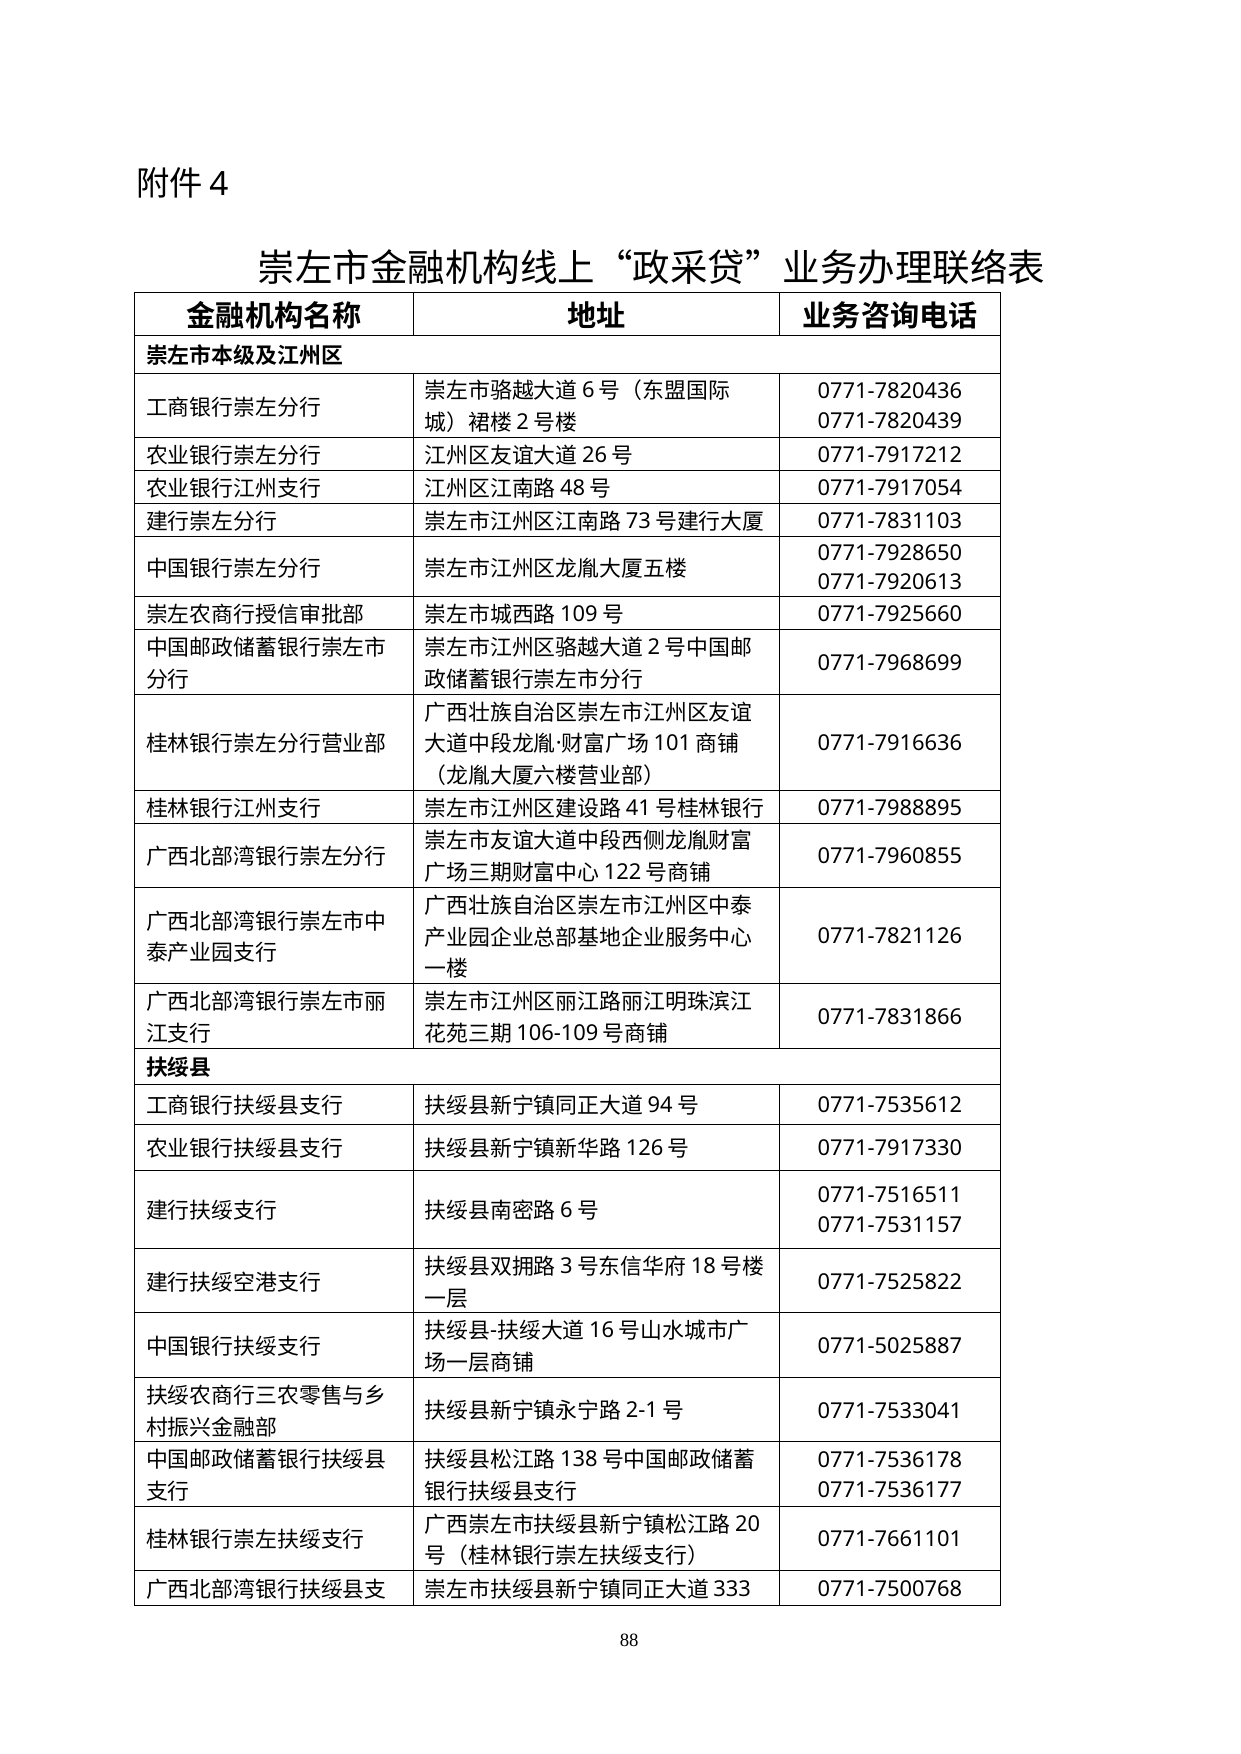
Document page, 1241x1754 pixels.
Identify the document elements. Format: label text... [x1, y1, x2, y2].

table_cell 桂林银行崇左分行营业部 [135, 695, 413, 789]
table_cell 崇左市骆越大道6号（东盟国际城）裙楼2号楼 [414, 374, 779, 437]
table_cell 崇左市江州区龙胤大厦五楼 [414, 537, 779, 596]
table_cell 桂林银行崇左扶绥支行 [135, 1507, 413, 1570]
table_cell 0771-7917054 [780, 471, 1000, 503]
table_cell 扶绥县 [135, 1049, 1000, 1084]
table_cell 农业银行扶绥县支行 [135, 1125, 413, 1170]
table_cell 0771-7533041 [780, 1378, 1000, 1441]
table_cell 广西壮族自治区崇左市江州区中泰产业园企业总部基地企业服务中心一楼 [414, 888, 779, 983]
table_cell 广西崇左市扶绥县新宁镇松江路20号（桂林银行崇左扶绥支行） [414, 1507, 779, 1570]
table_cell 扶绥县新宁镇同正大道94号 [414, 1085, 779, 1123]
table_cell 江州区江南路48号 [414, 471, 779, 503]
table_header 地址 [414, 293, 779, 334]
text 崇左市金融机构线上“政采贷”业务办理联络表 [180, 237, 1122, 292]
table_cell 崇左市友谊大道中段西侧龙胤财富广场三期财富中心122号商铺 [414, 824, 779, 887]
table_cell 广西北部湾银行扶绥县支行 [135, 1571, 413, 1605]
table_cell 桂林银行江州支行 [135, 791, 413, 822]
table_cell 工商银行崇左分行 [135, 374, 413, 437]
table_cell 建行扶绥空港支行 [135, 1249, 413, 1312]
table_cell 广西北部湾银行崇左分行 [135, 824, 413, 887]
table_cell 建行崇左分行 [135, 504, 413, 536]
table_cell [414, 1571, 779, 1605]
table_cell 崇左市江州区骆越大道2号中国邮政储蓄银行崇左市分行 [414, 630, 779, 693]
table_cell 扶绥县南密路6号 [414, 1171, 779, 1248]
table_cell 农业银行江州支行 [135, 471, 413, 503]
table_cell 农业银行崇左分行 [135, 438, 413, 470]
table_cell 中国邮政储蓄银行扶绥县支行 [135, 1442, 413, 1506]
text 附件4 [136, 136, 1122, 211]
table_cell 崇左农商行授信审批部 [135, 597, 413, 629]
table_header 业务咨询电话 [780, 293, 1000, 334]
table_cell 中国邮政储蓄银行崇左市分行 [135, 630, 413, 693]
table_cell 建行扶绥支行 [135, 1171, 413, 1248]
table_cell 0771-7516511 0771-7531157 [780, 1171, 1000, 1248]
table_cell 江州区友谊大道26号 [414, 438, 779, 470]
table_cell 中国银行崇左分行 [135, 537, 413, 596]
table_cell 崇左市江州区建设路41号桂林银行 [414, 791, 779, 822]
table_cell 0771-7525822 [780, 1249, 1000, 1312]
table_cell 0771-7535612 [780, 1085, 1000, 1123]
table_cell 0771-7820436 0771-7820439 [780, 374, 1000, 437]
table_cell 扶绥县-扶绥大道16号山水城市广场一层商铺 [414, 1313, 779, 1377]
table_cell 0771-7916636 [780, 695, 1000, 789]
table_cell 扶绥县新宁镇新华路126号 [414, 1125, 779, 1170]
table_cell 扶绥县松江路138号中国邮政储蓄银行扶绥县支行 [414, 1442, 779, 1506]
table_cell 崇左市城西路109号 [414, 597, 779, 629]
table_cell 0771-5025887 [780, 1313, 1000, 1377]
table_cell 0771-7925660 [780, 597, 1000, 629]
table_cell 0771-7928650 0771-7920613 [780, 537, 1000, 596]
table_cell 扶绥农商行三农零售与乡村振兴金融部 [135, 1378, 413, 1441]
table_cell 0771-7536178 0771-7536177 [780, 1442, 1000, 1506]
table_cell 0771-7821126 [780, 888, 1000, 983]
table_cell 0771-7917212 [780, 438, 1000, 470]
table_header 金融机构名称 [135, 293, 413, 334]
table_cell 0771-7500768 [780, 1571, 1000, 1605]
table_cell 中国银行扶绥支行 [135, 1313, 413, 1377]
table_cell 工商银行扶绥县支行 [135, 1085, 413, 1123]
table_cell 0771-7960855 [780, 824, 1000, 887]
table_cell 广西壮族自治区崇左市江州区友谊大道中段龙胤·财富广场101商铺（龙胤大厦六楼营业部） [414, 695, 779, 789]
table_cell 0771-7988895 [780, 791, 1000, 822]
table_cell 0771-7831866 [780, 984, 1000, 1047]
table_cell 广西北部湾银行崇左市中泰产业园支行 [135, 888, 413, 983]
table_cell 0771-7831103 [780, 504, 1000, 536]
table_cell 崇左市江州区丽江路丽江明珠滨江花苑三期106-109号商铺 [414, 984, 779, 1047]
table_cell 崇左市本级及江州区 [135, 336, 1000, 372]
table_cell 扶绥县新宁镇永宁路2-1号 [414, 1378, 779, 1441]
table_cell 崇左市江州区江南路73号建行大厦 [414, 504, 779, 536]
table_cell 0771-7917330 [780, 1125, 1000, 1170]
table_cell 扶绥县双拥路3号东信华府18号楼一层 [414, 1249, 779, 1312]
table_cell 广西北部湾银行崇左市丽江支行 [135, 984, 413, 1047]
table_cell 0771-7661101 [780, 1507, 1000, 1570]
table_cell 0771-7968699 [780, 630, 1000, 693]
